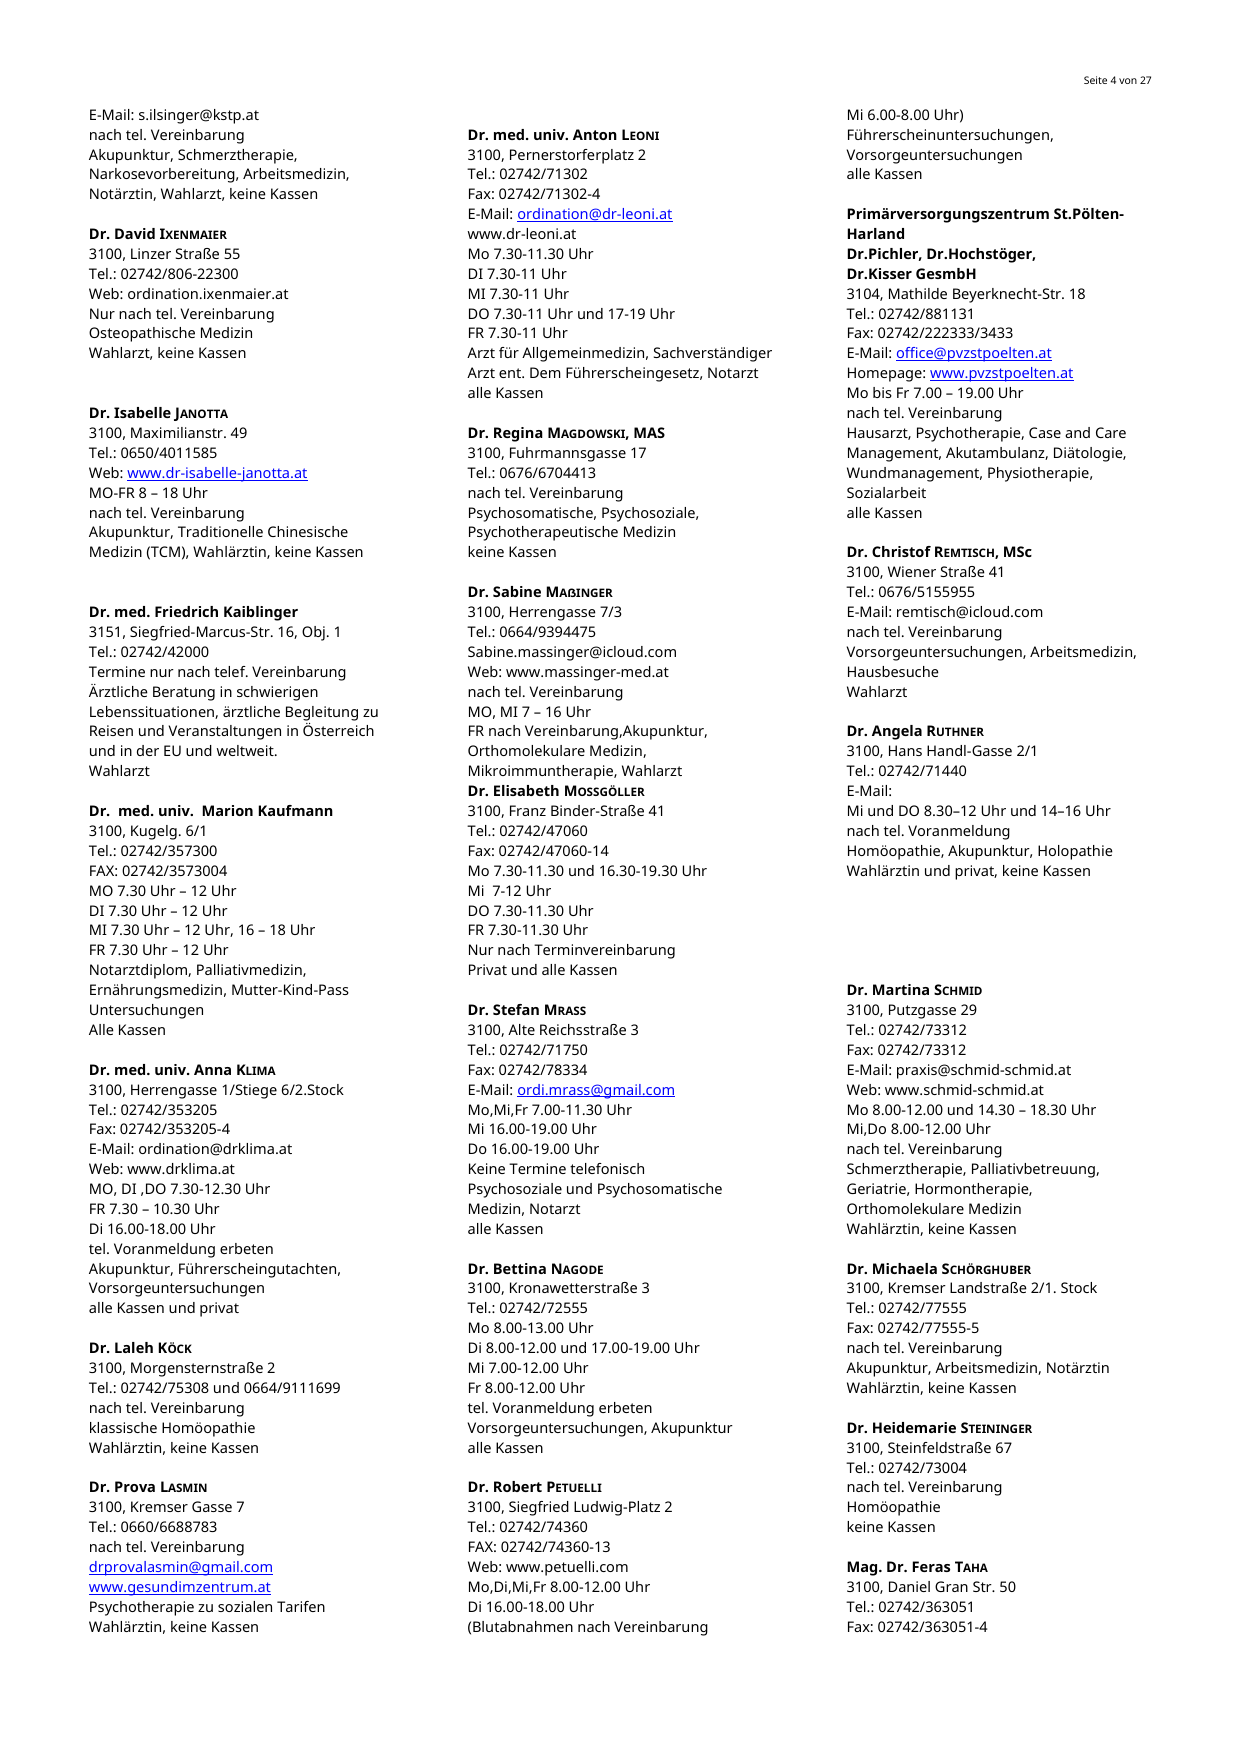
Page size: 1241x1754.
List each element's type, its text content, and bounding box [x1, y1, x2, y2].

text Tel.: 02742/42000 [89, 642, 394, 662]
text Schmerztherapie, Palliativbetreuung, Geriatrie, Hormontherapie, Orthomolekulare Medizin [846, 1159, 1152, 1219]
text Dr. med. univ. Anton Leoni [467, 124, 773, 144]
text Fax: 02742/71302-4 [467, 184, 773, 204]
text nach tel. Vereinbarung [846, 403, 1152, 423]
text Nur nach tel. Vereinbarung [89, 303, 394, 323]
text Web: www.massinger-med.at [467, 662, 773, 681]
text Dr. Laleh Köck [89, 1338, 394, 1358]
text Tel.: 02742/71440 [846, 761, 1152, 781]
text Dr. Prova Lasmin [89, 1477, 394, 1497]
text www.gesundimzentrum.at [89, 1577, 394, 1597]
text Vorsorgeuntersuchungen, Akupunktur [467, 1418, 773, 1437]
text FAX: 02742/3573004 [89, 861, 394, 880]
text Tel.: 02742/357300 [89, 841, 394, 861]
text Akupunktur, Traditionelle Chinesische Medizin (TCM), Wahlärztin, keine Kassen [89, 522, 394, 562]
text 3100, Fuhrmannsgasse 17 [467, 443, 773, 463]
text Mo,Mi,Fr 7.00-11.30 Uhr [467, 1099, 773, 1119]
text Dr. David Ixenmaier [89, 224, 394, 244]
text Management, Akutambulanz, Diätologie, Wundmanagement, Physiotherapie, Sozialarbeit [846, 443, 1152, 502]
text Wahlärztin, keine Kassen [89, 1617, 394, 1636]
text Akupunktur, Arbeitsmedizin, Notärztin [846, 1358, 1152, 1378]
text Mi 7.00-12.00 Uhr [467, 1358, 773, 1378]
text FAX: 02742/74360-13 [467, 1537, 773, 1557]
text Dr. Michaela Schörghuber [846, 1258, 1152, 1278]
text 3151, Siegfried-Marcus-Str. 16, Obj. 1 [89, 622, 394, 642]
text nach tel. Vereinbarung [846, 1139, 1152, 1159]
text Ärztliche Beratung in schwierigen Lebenssituationen, ärztliche Begleitung zu Reisen und Veranstaltungen in Österreich und in der EU und weltweit. [89, 681, 394, 761]
text 3100, Kremser Landstraße 2/1. Stock [846, 1278, 1152, 1298]
text 3100, Herrengasse 1/Stiege 6/2.Stock [89, 1079, 394, 1099]
text 3100, Alte Reichsstraße 3 [467, 1020, 773, 1039]
text E-Mail: ordination@drklima.at [89, 1139, 394, 1159]
text 3100, Kremser Gasse 7 [89, 1497, 394, 1517]
text Mo 8.00-13.00 Uhr [467, 1318, 773, 1338]
text MI 7.30-11 Uhr [467, 283, 773, 303]
text Führerscheinuntersuchungen, Vorsorgeuntersuchungen [846, 124, 1152, 164]
text Fr 8.00-12.00 Uhr [467, 1378, 773, 1398]
text 3100, Franz Binder-Straße 41 [467, 801, 773, 821]
text DI 7.30 Uhr – 12 Uhr [89, 900, 394, 920]
text Web: www.schmid-schmid.at [846, 1079, 1152, 1099]
text Dr. Isabelle Janotta [89, 403, 394, 423]
text Wahlärztin, keine Kassen [89, 1437, 394, 1457]
text Wahlärztin, keine Kassen [846, 1378, 1152, 1398]
text Mi,Do 8.00-12.00 Uhr [846, 1119, 1152, 1139]
text Web: www.petuelli.com [467, 1557, 773, 1577]
text Psychotherapie zu sozialen Tarifen [89, 1597, 394, 1617]
text nach tel. Vereinbarung [467, 681, 773, 701]
text Akupunktur, Schmerztherapie, Narkosevorbereitung, Arbeitsmedizin, Notärztin, Wahlarzt, keine Kassen [89, 144, 394, 204]
text Fax: 02742/78334 [467, 1059, 773, 1079]
text nach tel. Vereinbarung [846, 622, 1152, 642]
text MO, DI ,DO 7.30-12.30 Uhr [89, 1179, 394, 1199]
text Tel.: 02742/71750 [467, 1039, 773, 1059]
text Tel.: 02742/72555 [467, 1298, 773, 1318]
text E-Mail: s.ilsinger@kstp.at [89, 104, 394, 124]
text Notarztdiplom, Palliativmedizin, Ernährungsmedizin, Mutter-Kind-Pass Untersuchungen [89, 960, 394, 1020]
text Tel.: 02742/363051 [846, 1597, 1152, 1617]
text Tel.: 02742/73004 [846, 1457, 1152, 1477]
text 3100, Linzer Straße 55 [89, 244, 394, 264]
text Dr. Bettina Nagode [467, 1258, 773, 1278]
text Tel.: 02742/47060 [467, 821, 773, 841]
text 3100, Putzgasse 29 [846, 1000, 1152, 1020]
text Privat und alle Kassen [467, 960, 773, 980]
text E-Mail: office@pvzstpoelten.at [846, 343, 1152, 363]
text DI 7.30-11 Uhr [467, 264, 773, 283]
text 3100, Pernerstorferplatz 2 [467, 144, 773, 164]
text Tel.: 02742/75308 und 0664/9111699 [89, 1378, 394, 1398]
text Web: www.drklima.at [89, 1159, 394, 1179]
text FR nach Vereinbarung,Akupunktur, Orthomolekulare Medizin, Mikroimmuntherapie, Wahlarzt [467, 721, 773, 781]
text E-Mail: [846, 781, 1152, 801]
text Tel.: 0676/5155955 [846, 582, 1152, 602]
text keine Kassen [846, 1517, 1152, 1537]
text nach tel. Vereinbarung [846, 1477, 1152, 1497]
text alle Kassen [846, 502, 1152, 522]
text nach tel. Vereinbarung [89, 1398, 394, 1418]
text Psychosomatische, Psychosoziale, Psychotherapeutische Medizin [467, 502, 773, 542]
text FR 7.30 Uhr – 12 Uhr [89, 940, 394, 960]
text 3100, Siegfried Ludwig-Platz 2 [467, 1497, 773, 1517]
text Sabine.massinger@icloud.com [467, 642, 773, 662]
text MO-FR 8 – 18 Uhr [89, 482, 394, 502]
text Dr. med. Friedrich Kaiblinger [89, 602, 394, 622]
text DO 7.30-11 Uhr und 17-19 Uhr [467, 303, 773, 323]
text 3100, Maximilianstr. 49 [89, 423, 394, 443]
text Arzt für Allgemeinmedizin, Sachverständiger Arzt ent. Dem Führerscheingesetz, Notarzt [467, 343, 773, 383]
text Tel.: 0660/6688783 [89, 1517, 394, 1537]
text Tel.: 02742/881131 [846, 303, 1152, 323]
text alle Kassen [467, 1437, 773, 1457]
text Fax: 02742/73312 [846, 1039, 1152, 1059]
text Wahlarzt [89, 761, 394, 781]
text Nur nach Terminvereinbarung [467, 940, 773, 960]
text Dr. Christof Remtisch, MSc [846, 542, 1152, 562]
text alle Kassen und privat [89, 1298, 394, 1318]
text Dr.Pichler, Dr.Hochstöger, [846, 244, 1152, 264]
text E-Mail: remtisch@icloud.com [846, 602, 1152, 622]
text Alle Kassen [89, 1020, 394, 1039]
text Fax: 02742/363051-4 [846, 1617, 1152, 1636]
text Dr. Sabine Maßinger [467, 582, 773, 602]
text FR 7.30-11 Uhr [467, 323, 773, 343]
text FR 7.30 – 10.30 Uhr [89, 1199, 394, 1219]
text Dr. Elisabeth Mossgöller [467, 781, 773, 801]
text Mo 7.30-11.30 und 16.30-19.30 Uhr [467, 861, 773, 880]
text Tel.: 0676/6704413 [467, 463, 773, 482]
text Mi 7-12 Uhr [467, 880, 773, 900]
text 3100, Morgensternstraße 2 [89, 1358, 394, 1378]
text Tel.: 02742/74360 [467, 1517, 773, 1537]
text Tel.: 02742/71302 [467, 164, 773, 184]
text Osteopathische Medizin [89, 323, 394, 343]
text Mi 6.00-8.00 Uhr) [846, 104, 1152, 124]
text Termine nur nach telef. Vereinbarung [89, 662, 394, 681]
text Dr. Angela Ruthner [846, 721, 1152, 741]
text Di 16.00-18.00 Uhr [467, 1597, 773, 1617]
text Mo bis Fr 7.00 – 19.00 Uhr [846, 383, 1152, 403]
text Dr.Kisser GesmbH [846, 264, 1152, 283]
text 3100, Daniel Gran Str. 50 [846, 1577, 1152, 1597]
text Dr. Regina Magdowski, MAS [467, 423, 773, 443]
text Homöopathie [846, 1497, 1152, 1517]
text www.dr-leoni.at [467, 224, 773, 244]
text Mi und DO 8.30–12 Uhr und 14–16 Uhr [846, 801, 1152, 821]
text tel. Voranmeldung erbeten [89, 1238, 394, 1258]
text Mag. Dr. Feras Taha [846, 1557, 1152, 1577]
text nach tel. Vereinbarung [467, 482, 773, 502]
text Keine Termine telefonisch [467, 1159, 773, 1179]
text Web: ordination.ixenmaier.at [89, 283, 394, 303]
text E-Mail: ordi.mrass@gmail.com [467, 1079, 773, 1099]
text Tel.: 02742/353205 [89, 1099, 394, 1119]
text alle Kassen [467, 383, 773, 403]
text MO 7.30 Uhr – 12 Uhr [89, 880, 394, 900]
text drprovalasmin@gmail.com [89, 1557, 394, 1577]
text FR 7.30-11.30 Uhr [467, 920, 773, 940]
text 3100, Herrengasse 7/3 [467, 602, 773, 622]
text Di 8.00-12.00 und 17.00-19.00 Uhr [467, 1338, 773, 1358]
text Dr. Robert Petuelli [467, 1477, 773, 1497]
text Mo,Di,Mi,Fr 8.00-12.00 Uhr [467, 1577, 773, 1597]
text 3100, Kugelg. 6/1 [89, 821, 394, 841]
text Wahlärztin, keine Kassen [846, 1219, 1152, 1238]
text 3100, Wiener Straße 41 [846, 562, 1152, 582]
text tel. Voranmeldung erbeten [467, 1398, 773, 1418]
text nach tel. Vereinbarung [89, 124, 394, 144]
text nach tel. Vereinbarung [89, 502, 394, 522]
text Vorsorgeuntersuchungen [89, 1278, 394, 1298]
text Do 16.00-19.00 Uhr [467, 1139, 773, 1159]
text Homepage: www.pvzstpoelten.at [846, 363, 1152, 383]
text 3100, Kronawetterstraße 3 [467, 1278, 773, 1298]
text keine Kassen [467, 542, 773, 562]
text Di 16.00-18.00 Uhr [89, 1219, 394, 1238]
text Tel.: 02742/73312 [846, 1020, 1152, 1039]
text Primärversorgungszentrum St.Pölten-Harland [846, 204, 1152, 244]
text Mo 8.00-12.00 und 14.30 – 18.30 Uhr [846, 1099, 1152, 1119]
text E-Mail: praxis@schmid-schmid.at [846, 1059, 1152, 1079]
text Tel.: 0650/4011585 [89, 443, 394, 463]
text Homöopathie, Akupunktur, Holopathie [846, 841, 1152, 861]
text nach tel. Vereinbarung [89, 1537, 394, 1557]
text 3100, Steinfeldstraße 67 [846, 1437, 1152, 1457]
text Dr. med. univ. Anna Klima [89, 1059, 394, 1079]
text klassische Homöopathie [89, 1418, 394, 1437]
text Fax: 02742/353205-4 [89, 1119, 394, 1139]
text 3104, Mathilde Beyerknecht-Str. 18 [846, 283, 1152, 303]
text (Blutabnahmen nach Vereinbarung [467, 1617, 773, 1636]
text Dr. Stefan Mrass [467, 1000, 773, 1020]
text Wahlarzt [846, 681, 1152, 701]
text Dr. Heidemarie Steininger [846, 1418, 1152, 1437]
text Mo 7.30-11.30 Uhr [467, 244, 773, 264]
text Hausarzt, Psychotherapie, Case and Care [846, 423, 1152, 443]
text DO 7.30-11.30 Uhr [467, 900, 773, 920]
text Tel.: 02742/806-22300 [89, 264, 394, 283]
text alle Kassen [846, 164, 1152, 184]
text MO, MI 7 – 16 Uhr [467, 701, 773, 721]
text Fax: 02742/47060-14 [467, 841, 773, 861]
text Mi 16.00-19.00 Uhr [467, 1119, 773, 1139]
text Tel.: 0664/9394475 [467, 622, 773, 642]
text MI 7.30 Uhr – 12 Uhr, 16 – 18 Uhr [89, 920, 394, 940]
text Psychosoziale und Psychosomatische Medizin, Notarzt [467, 1179, 773, 1219]
text Vorsorgeuntersuchungen, Arbeitsmedizin, Hausbesuche [846, 642, 1152, 681]
text Dr. med. univ. Marion Kaufmann [89, 801, 394, 821]
text nach tel. Vereinbarung [846, 1338, 1152, 1358]
text Wahlarzt, keine Kassen [89, 343, 394, 363]
text E-Mail: ordination@dr-leoni.at [467, 204, 773, 224]
text Fax: 02742/222333/3433 [846, 323, 1152, 343]
text Akupunktur, Führerscheingutachten, [89, 1258, 394, 1278]
text nach tel. Voranmeldung [846, 821, 1152, 841]
text Web: www.dr-isabelle-janotta.at [89, 463, 394, 482]
text Tel.: 02742/77555 [846, 1298, 1152, 1318]
text alle Kassen [467, 1219, 773, 1238]
text 3100, Hans Handl-Gasse 2/1 [846, 741, 1152, 761]
text Wahlärztin und privat, keine Kassen [846, 861, 1152, 880]
text Dr. Martina Schmid [846, 980, 1152, 1000]
text Fax: 02742/77555-5 [846, 1318, 1152, 1338]
